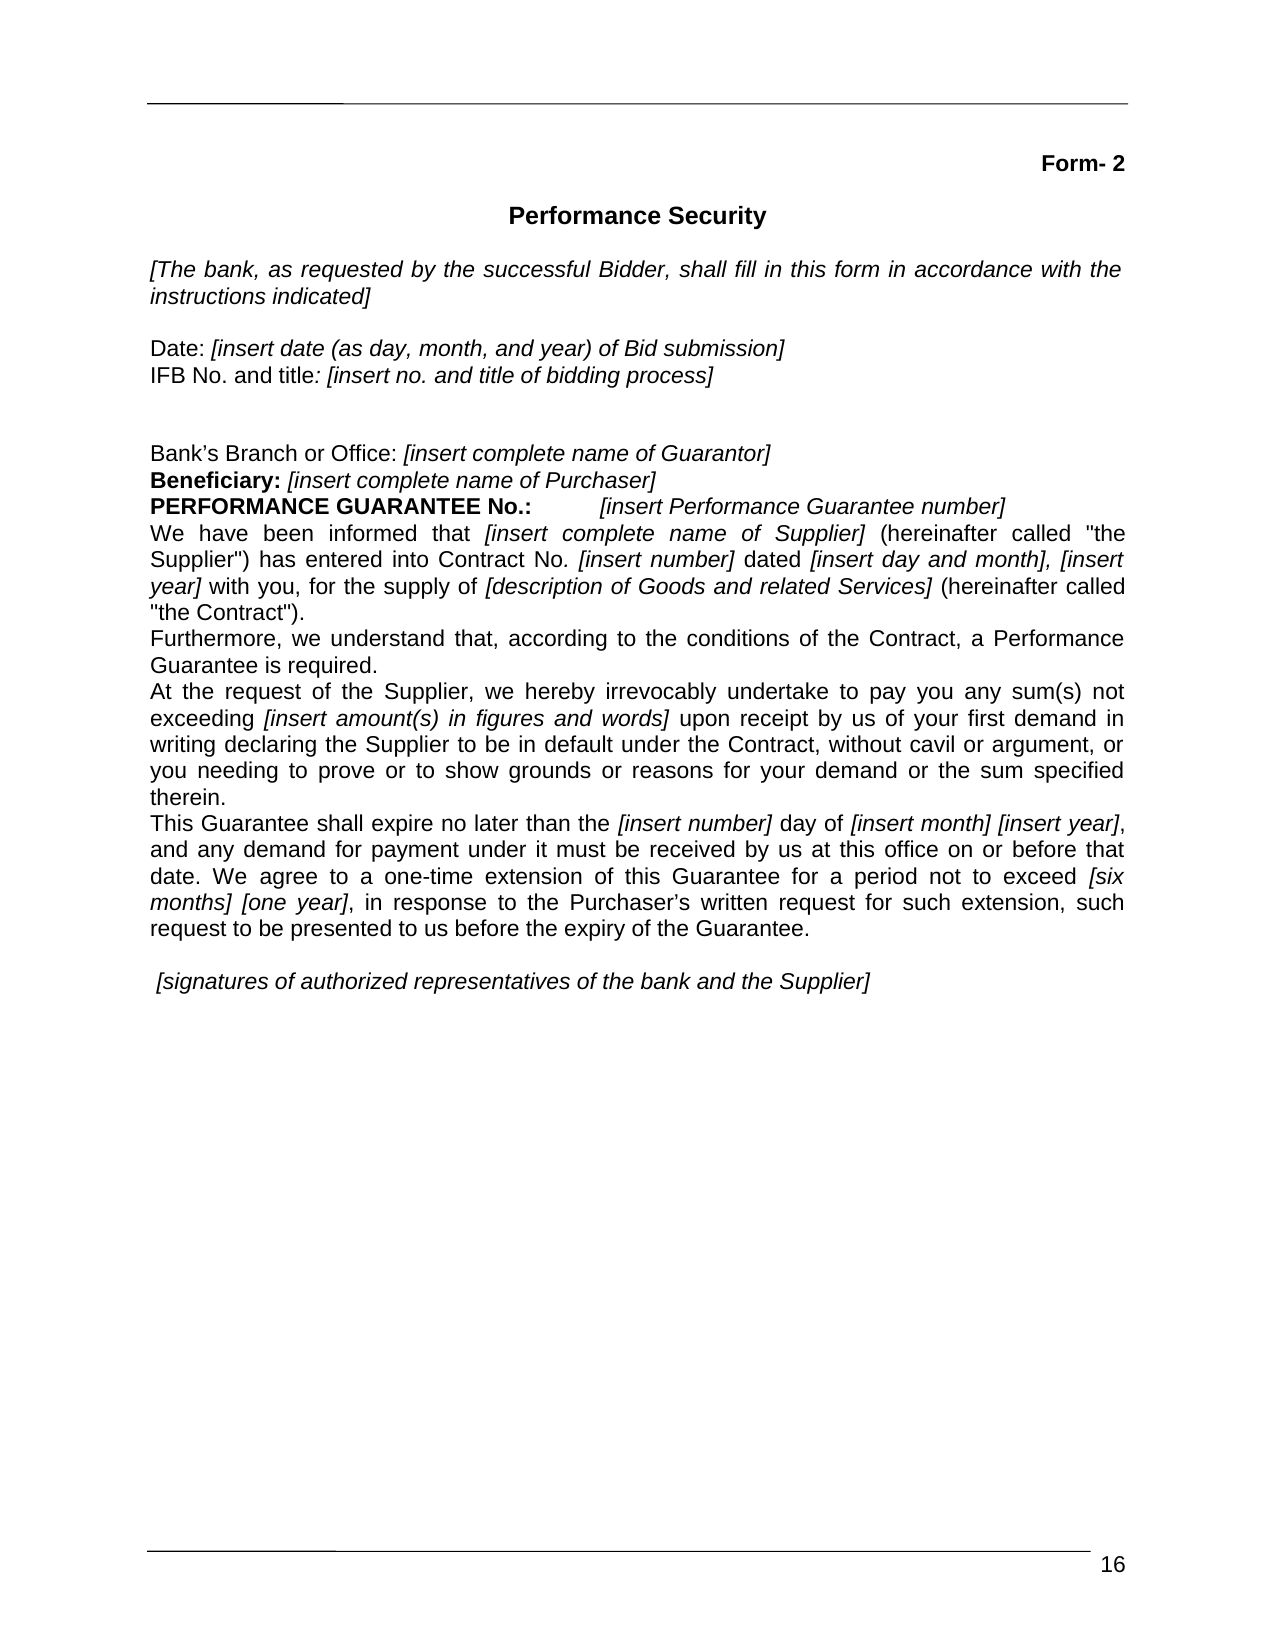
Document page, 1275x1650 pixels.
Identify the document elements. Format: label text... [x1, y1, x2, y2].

text Bank’s Branch or Office: [insert complete name of Guarantor] [150, 441, 1204, 467]
text Beneficiary: [insert complete name of Purchaser] [150, 467, 1204, 493]
text PERFORMANCE GUARANTEE No.: [insert Performance Guarantee number] [150, 494, 1204, 520]
text IFB No. and title: [insert no. and title of bidding process] [150, 362, 1204, 388]
text Date: [insert date (as day, month, and year) of Bid submission] [150, 335, 1204, 362]
subtitle Performance Security [508, 201, 1204, 230]
text [signatures of authorized representatives of the bank and the Supplier] [156, 968, 1204, 994]
text At the request of the Supplier, we hereby irrevocably undertake to pay you any sum(s) not exceeding [insert amount(s) in figures and words] upon receipt by us of your first demand in writing declaring the Supplier to be in default under the Contract, without cavil or argument, or you needing to prove or to show grounds or reasons for your demand or the sum specified therein. [150, 678, 1125, 810]
text Furthermore, we understand that, according to the conditions of the Contract, a Performance Guarantee is required. [150, 625, 1125, 678]
text We have been informed that [insert complete name of Supplier] (hereinafter called "the Supplier") has entered into Contract No. [insert number] dated [insert day and month], [insert year] with you, for the supply of [description of Goods and related Services] (hereinafter called "the Contract"). [150, 520, 1126, 625]
text [The bank, as requested by the successful Bidder, shall fill in this form in accordance with the instructions indicated] [150, 256, 1125, 309]
text This Guarantee shall expire no later than the [insert number] day of [insert month] [insert year], and any demand for payment under it must be received by us at this office on or before that date. We agree to a one-time extension of this Guarantee for a period not to exceed [six months] [one year], in response to the Purchaser’s written request for such extension, such request to be presented to us before the expiry of the Guarantee. [150, 810, 1126, 942]
